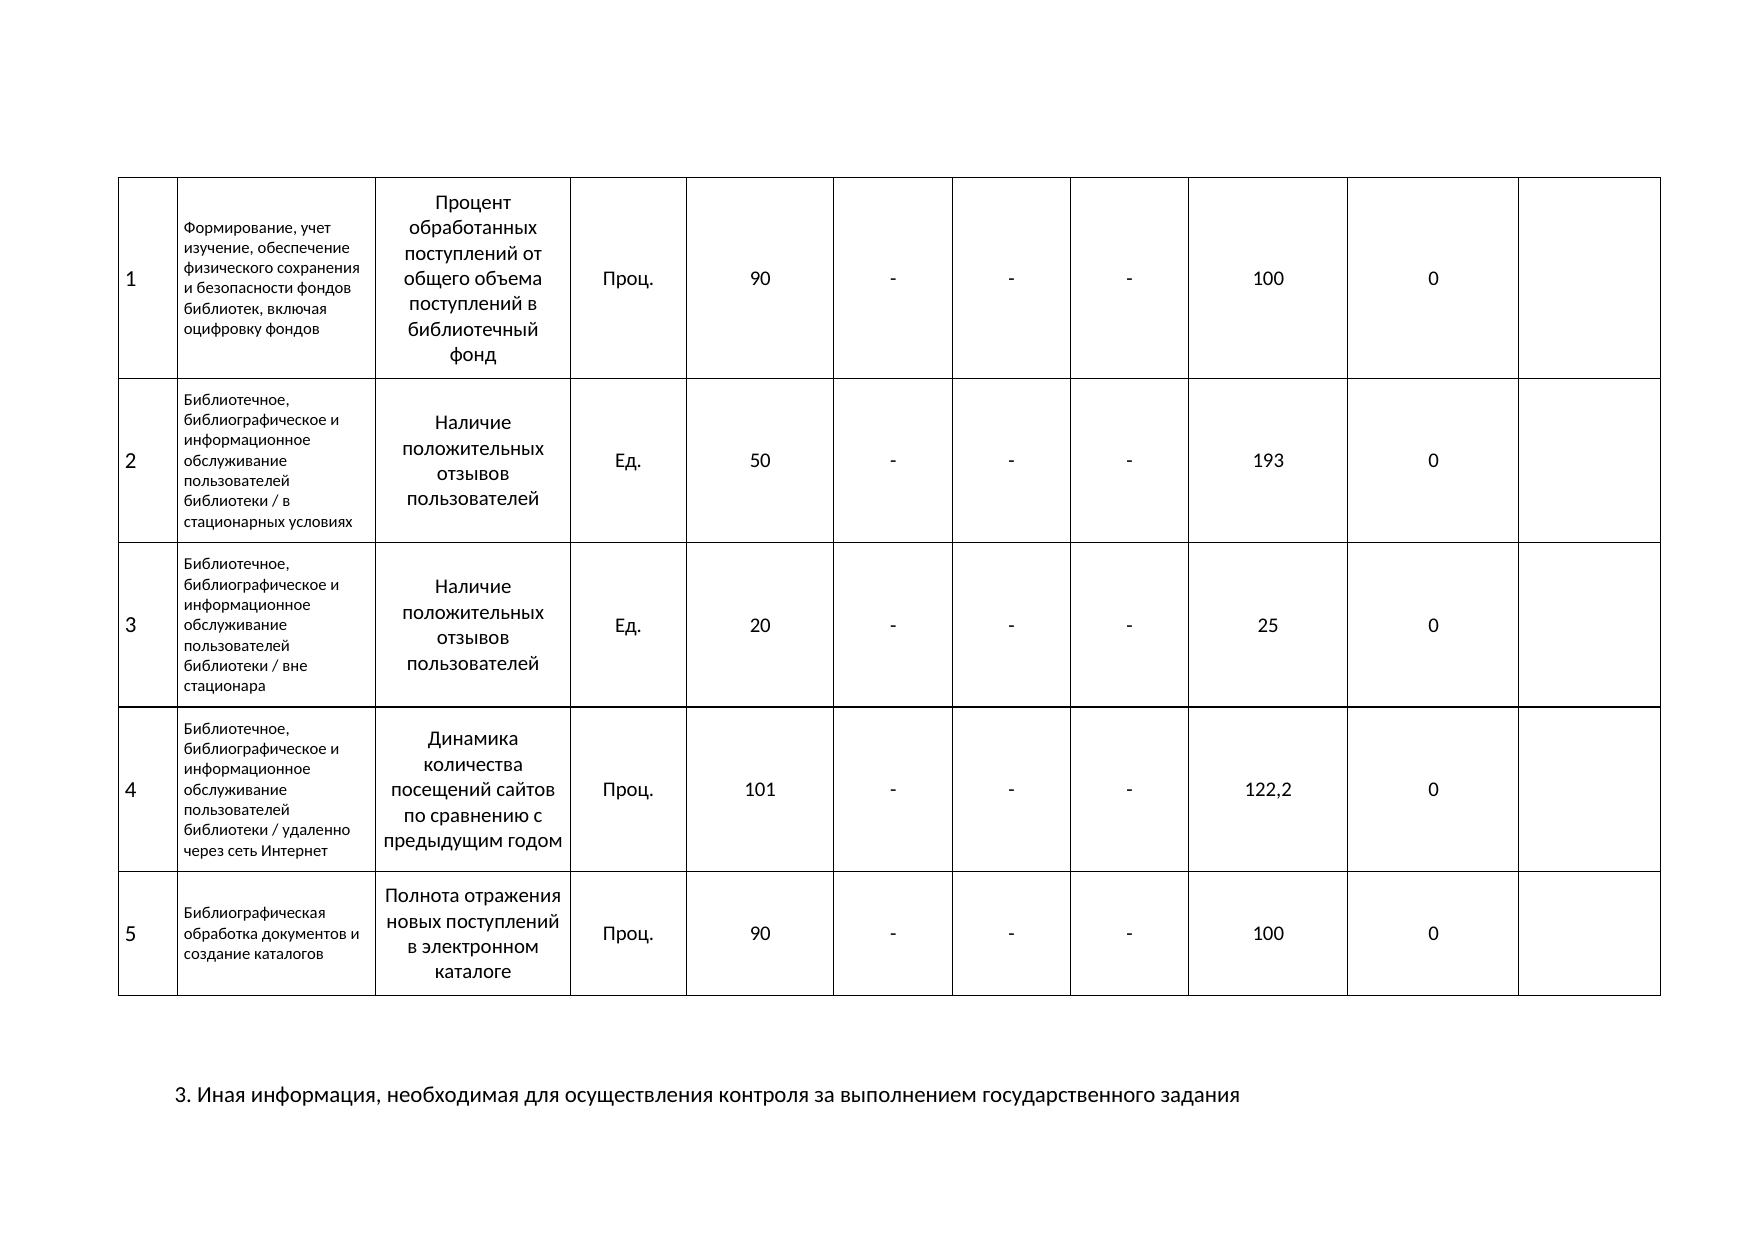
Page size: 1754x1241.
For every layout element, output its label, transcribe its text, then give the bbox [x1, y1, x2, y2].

table_cell - [953, 708, 1070, 871]
table_cell 101 [687, 708, 833, 871]
table_cell - [953, 872, 1070, 995]
table_cell Наличие положительных отзывов пользователей [376, 543, 570, 706]
table_cell 5 [119, 872, 177, 995]
table_cell Библиотечное, библиографическое и информационное обслуживание пользователей библиотеки / удаленно через сеть Интернет [178, 708, 375, 871]
table_cell Полнота отражения новых поступлений в электронном каталоге [376, 872, 570, 995]
table_cell Ед. [571, 543, 686, 706]
table_cell 90 [687, 872, 833, 995]
table_cell - [953, 543, 1070, 706]
table_cell 4 [119, 708, 177, 871]
table_cell 0 [1348, 543, 1518, 706]
table_cell - [953, 379, 1070, 542]
table_cell - [834, 379, 952, 542]
table_cell 50 [687, 379, 833, 542]
table_cell [1519, 379, 1660, 542]
table_cell [1519, 872, 1660, 995]
table_cell 2 [119, 379, 177, 542]
table_cell Библиотечное, библиографическое и информационное обслуживание пользователей библиотеки / в стационарных условиях [178, 379, 375, 542]
table_cell [1519, 178, 1660, 377]
table_cell [1519, 708, 1660, 871]
table_cell - [834, 872, 952, 995]
table_cell - [834, 178, 952, 377]
table_cell - [1071, 708, 1188, 871]
table_cell 122,2 [1189, 708, 1347, 871]
table_cell - [1071, 178, 1188, 377]
table_cell - [1071, 872, 1188, 995]
table_cell 193 [1189, 379, 1347, 542]
table_cell 100 [1189, 872, 1347, 995]
table_cell Ед. [571, 379, 686, 542]
table_cell Проц. [571, 178, 686, 377]
table_cell - [953, 178, 1070, 377]
table_cell 90 [687, 178, 833, 377]
table_cell Формирование, учет изучение, обеспечение физического сохранения и безопасности фондов библиотек, включая оцифровку фондов [178, 178, 375, 377]
table_cell Динамика количества посещений сайтов по сравнению с предыдущим годом [376, 708, 570, 871]
table_cell 1 [119, 178, 177, 377]
table_cell [1519, 543, 1660, 706]
table_cell Библиографическая обработка документов и создание каталогов [178, 872, 375, 995]
table_cell - [1071, 543, 1188, 706]
table_cell Библиотечное, библиографическое и информационное обслуживание пользователей библиотеки / вне стационара [178, 543, 375, 706]
table_cell 0 [1348, 379, 1518, 542]
table_cell - [834, 543, 952, 706]
table_cell 3 [119, 543, 177, 706]
text 3. Иная информация, необходимая для осуществления контроля за выполнением государственного задания [118, 1080, 1636, 1108]
table_cell 0 [1348, 708, 1518, 871]
table_cell 20 [687, 543, 833, 706]
table_cell - [834, 708, 952, 871]
table_cell Проц. [571, 708, 686, 871]
table_cell Процент обработанных поступлений от общего объема поступлений в библиотечный фонд [376, 178, 570, 377]
table_cell 0 [1348, 178, 1518, 377]
table_cell - [1071, 379, 1188, 542]
table_cell 100 [1189, 178, 1347, 377]
table_cell 0 [1348, 872, 1518, 995]
table_cell 25 [1189, 543, 1347, 706]
table_cell Наличие положительных отзывов пользователей [376, 379, 570, 542]
table_cell Проц. [571, 872, 686, 995]
